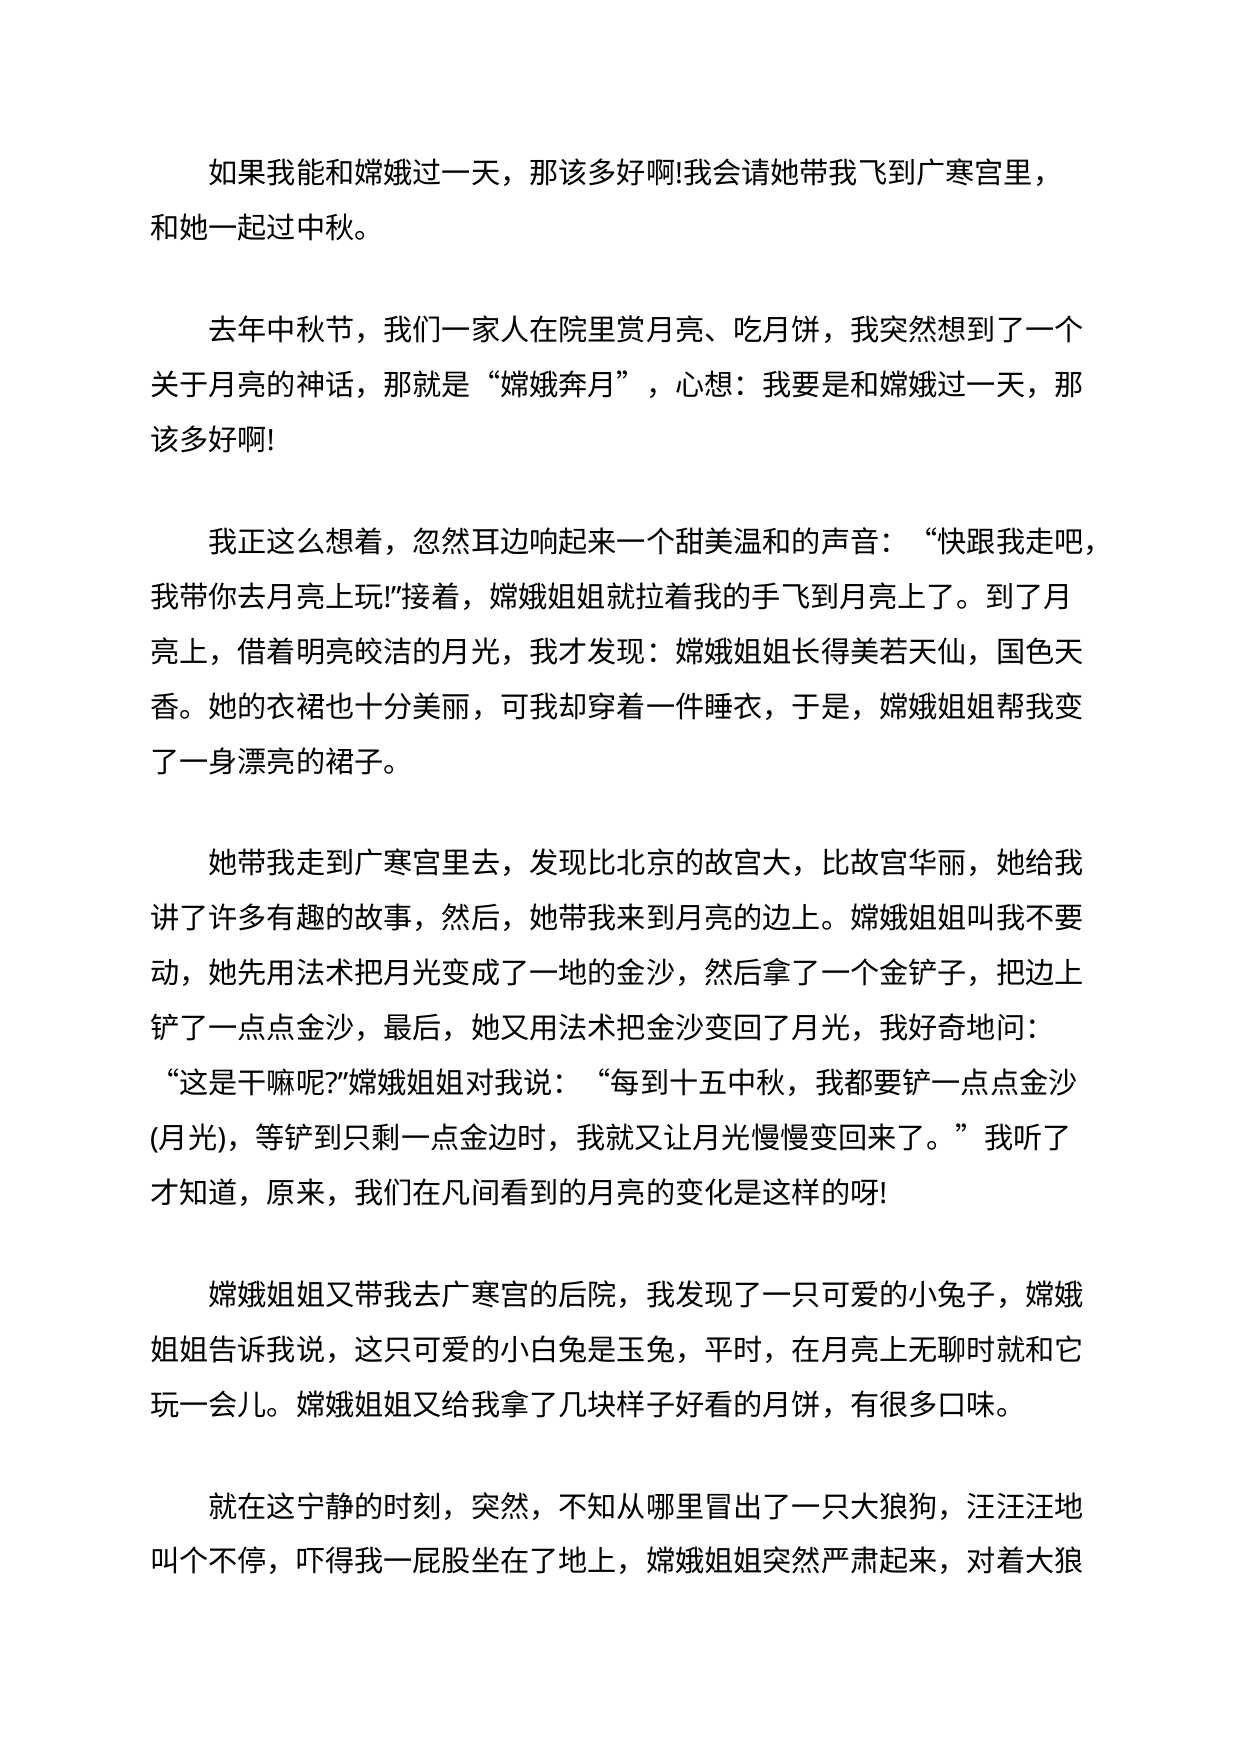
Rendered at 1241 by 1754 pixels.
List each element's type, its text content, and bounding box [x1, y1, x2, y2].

text 她带我走到广寒宫里去，发现比北京的故宫大，比故宫华丽，她给我讲了许多有趣的故事，然后，她带我来到月亮的边上。嫦娥姐姐叫我不要动，她先用法术把月光变成了一地的金沙，然后拿了一个金铲子，把边上铲了一点点金沙，最后，她又用法术把金沙变回了月光，我好奇地问：“这是干嘛呢?”嫦娥姐姐对我说：“每到十五中秋，我都要铲一点点金沙(月光)，等铲到只剩一点金边时，我就又让月光慢慢变回来了。”我听了才知道，原来，我们在凡间看到的月亮的变化是这样的呀! [150, 840, 1090, 1212]
text 我正这么想着，忽然耳边响起来一个甜美温和的声音：“快跟我走吧，我带你去月亮上玩!”接着，嫦娥姐姐就拉着我的手飞到月亮上了。到了月亮上，借着明亮皎洁的月光，我才发现：嫦娥姐姐长得美若天仙，国色天香。她的衣裙也十分美丽，可我却穿着一件睡衣，于是，嫦娥姐姐帮我变了一身漂亮的裙子。 [150, 518, 1090, 781]
text 如果我能和嫦娥过一天，那该多好啊!我会请她带我飞到广寒宫里，和她一起过中秋。 [150, 150, 1090, 247]
text 嫦娥姐姐又带我去广寒宫的后院，我发现了一只可爱的小兔子，嫦娥姐姐告诉我说，这只可爱的小白兔是玉兔，平时，在月亮上无聊时就和它玩一会儿。嫦娥姐姐又给我拿了几块样子好看的月饼，有很多口味。 [150, 1272, 1090, 1424]
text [150, 1483, 1090, 1580]
text 去年中秋节，我们一家人在院里赏月亮、吃月饼，我突然想到了一个关于月亮的神话，那就是“嫦娥奔月”，心想：我要是和嫦娥过一天，那该多好啊! [150, 307, 1090, 459]
